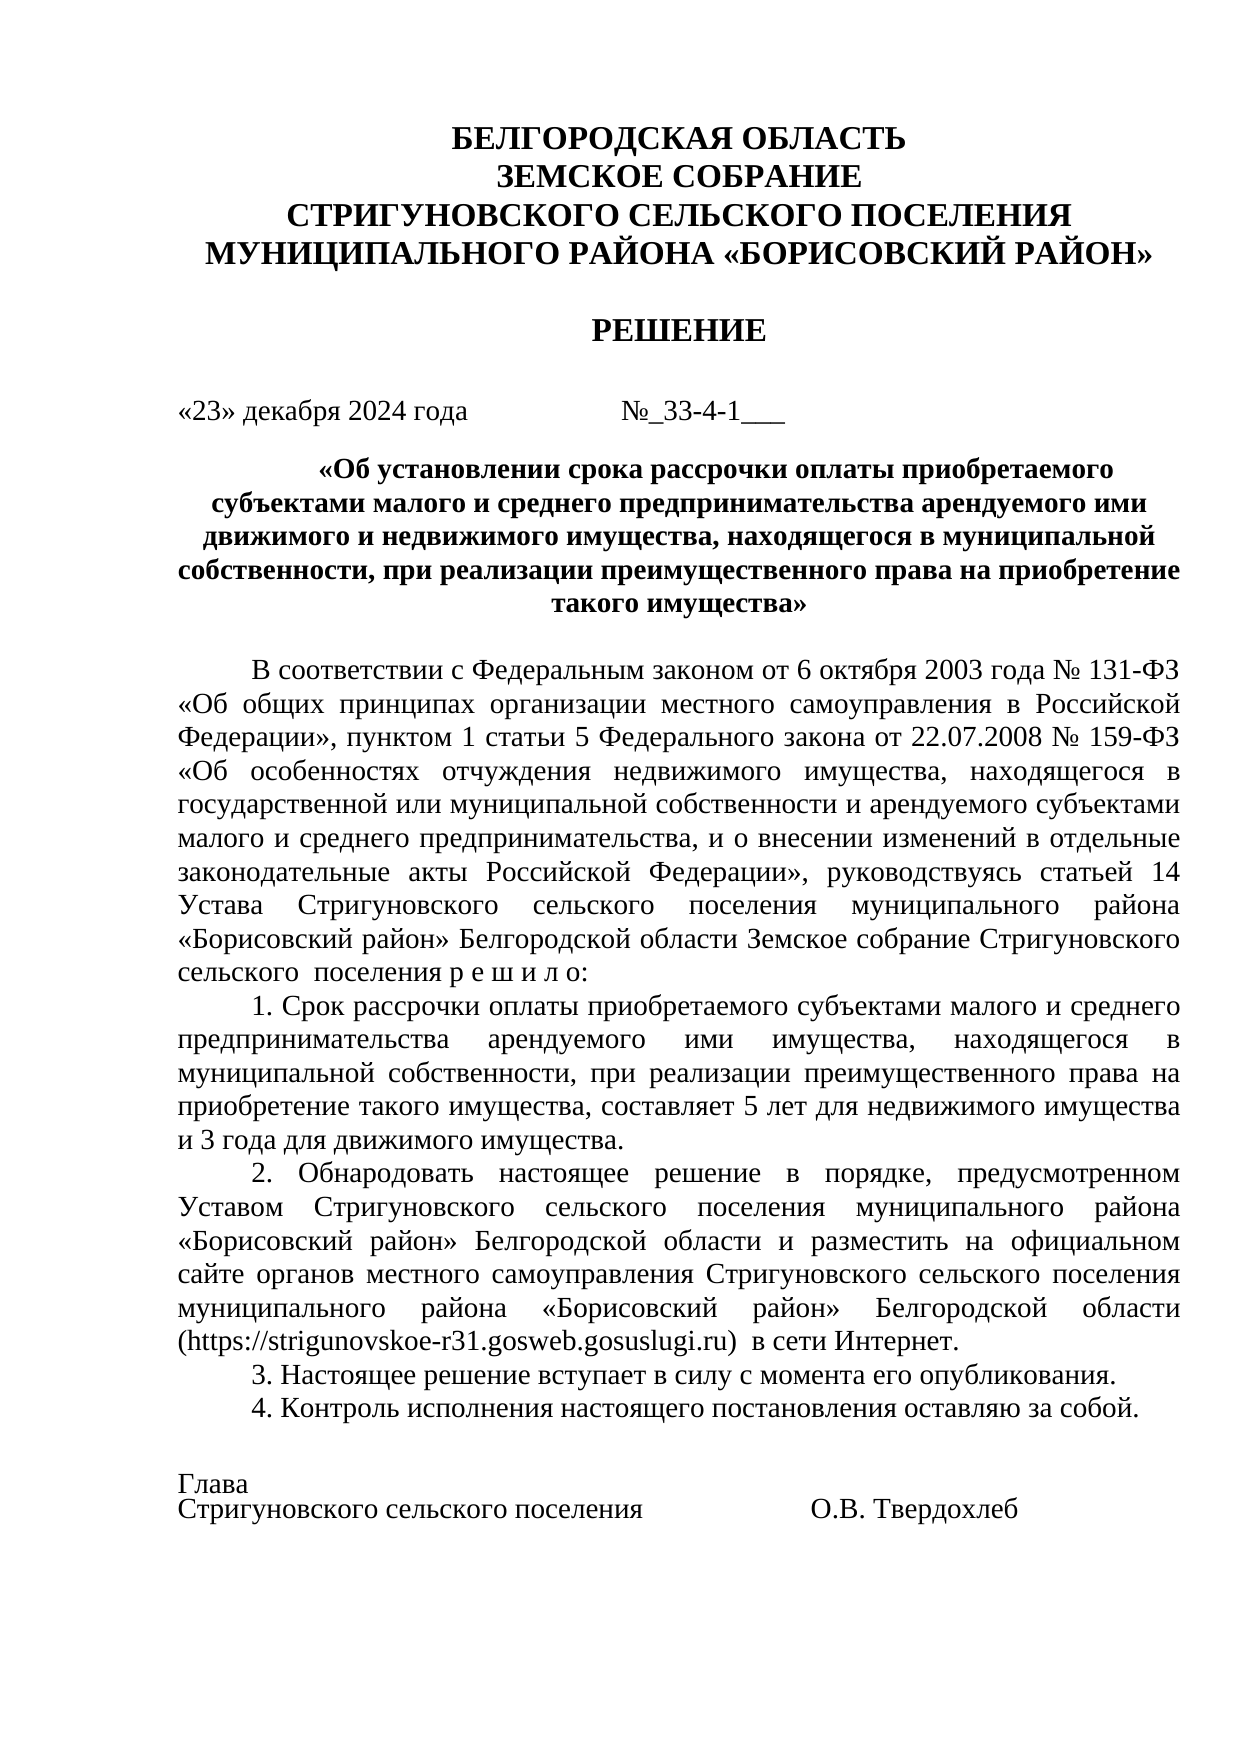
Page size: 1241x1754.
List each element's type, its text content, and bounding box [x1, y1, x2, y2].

text 3. Настоящее решение вступает в силу с момента его опубликования. [177, 1357, 1181, 1390]
text БЕЛГОРОДСКАЯ ОБЛАСТЬ [177, 118, 1181, 156]
text Стригуновского сельского поселения О.В. Твердохлеб [177, 1499, 1181, 1524]
text ЗЕМСКОЕ СОБРАНИЕ [177, 156, 1181, 195]
text 1. Срок рассрочки оплаты приобретаемого субъектами малого и среднего предпринимательства арендуемого ими имущества, находящегося в муниципальной собственности, при реализации преимущественного права на приобретение такого имущества, составляет 5 лет для недвижимого имущества и 3 года для движимого имущества. [177, 988, 1181, 1156]
text СТРИГУНОВСКОГО СЕЛЬСКОГО ПОСЕЛЕНИЯ МУНИЦИПАЛЬНОГО РАЙОНА «БОРИСОВСКИЙ РАЙОН» [177, 195, 1181, 271]
text «Об установлении срока рассрочки оплаты приобретаемого субъектами малого и среднего предпринимательства арендуемого ими движимого и недвижимого имущества, находящегося в муниципальной собственности, при реализации преимущественного права на приобретение такого имущества» [177, 451, 1181, 619]
text В соответствии с Федеральным законом от 6 октября 2003 года № 131-ФЗ «Об общих принципах организации местного самоуправления в Российской Федерации», пунктом 1 статьи 5 Федерального закона от 22.07.2008 № 159-ФЗ «Об особенностях отчуждения недвижимого имущества, находящегося в государственной или муниципальной собственности и арендуемого субъектами малого и среднего предпринимательства, и о внесении изменений в отдельные законодательные акты Российской Федерации», руководствуясь статьей 14 Устава Стригуновского сельского поселения муниципального района «Борисовский район» Белгородской области Земское собрание Стригуновского сельского поселения р е ш и л о: [177, 652, 1181, 988]
text Глава [177, 1474, 1181, 1499]
text 2. Обнародовать настоящее решение в порядке, предусмотренном Уставом Стригуновского сельского поселения муниципального района «Борисовский район» Белгородской области и разместить на официальном сайте органов местного самоуправления Стригуновского сельского поселения муниципального района «Борисовский район» Белгородской области (https://strigunovskoe-r31.gosweb.gosuslugi.ru) в сети Интернет. [177, 1156, 1181, 1357]
text 4. Контроль исполнения настоящего постановления оставляю за собой. [177, 1390, 1181, 1424]
text «23» декабря 2024 года №_33-4-1___ [177, 398, 1181, 426]
text РЕШЕНИЕ [177, 310, 1181, 348]
